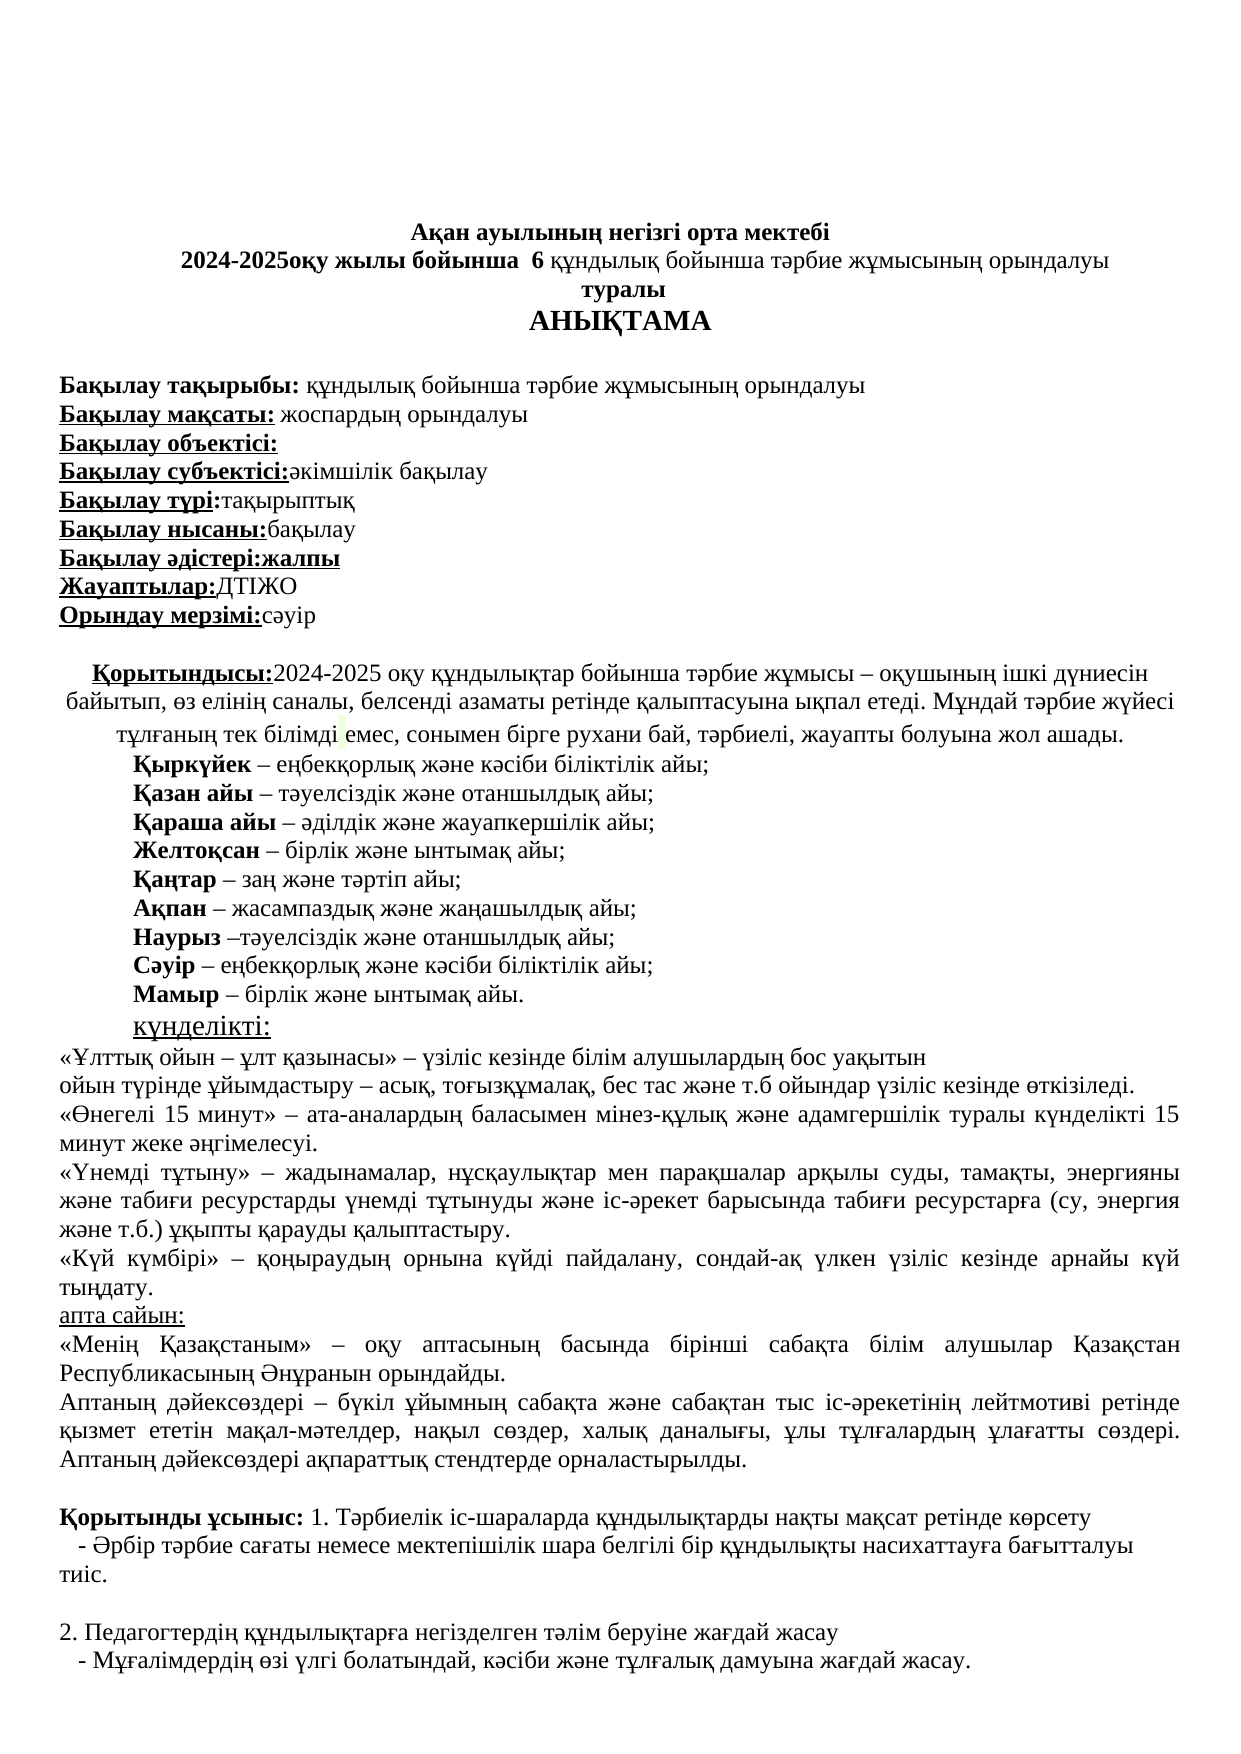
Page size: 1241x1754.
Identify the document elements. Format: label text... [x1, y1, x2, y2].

text Бақылау әдістері:жалпы [59, 543, 1181, 571]
text апта сайын: [59, 1300, 1181, 1329]
text Бақылау тақырыбы: құндылық бойынша тәрбие жұмысының орындалуы [59, 370, 1181, 399]
text Желтоқсан – бірлік және ынтымақ айы; [59, 836, 1181, 864]
text Мамыр – бірлік және ынтымақ айы. [59, 979, 1181, 1008]
text Сәуір – еңбекқорлық және кәсіби біліктілік айы; [59, 951, 1181, 979]
text Бақылау субъектісі:әкімшілік бақылау [59, 456, 1181, 485]
text «Күй күмбірі» – қоңыраудың орнына күйді пайдалану, сондай-ақ үлкен үзіліс кезінде арнайы күй тыңдату. [59, 1243, 1181, 1300]
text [59, 1502, 1181, 1674]
text Бақылау түрі:тақырыптық [59, 485, 1181, 514]
text Аптаның дәйексөздері – бүкіл ұйымның сабақта және сабақтан тыс іс-әрекетінің лейтмотиві ретінде қызмет ететін мақал-мәтелдер, нақыл сөздер, халық даналығы, ұлы тұлғалардың ұлағатты сөздері. Аптаның дәйексөздері ақпараттық стендтерде орналастырылды. [59, 1387, 1181, 1473]
text Бақылау объектісі: [59, 428, 1181, 456]
text АНЫҚТАМА [59, 303, 1181, 337]
text Ақан ауылының негізгі орта мектебі [59, 217, 1181, 246]
text Қорытындысы:2024-2025 оқу құндылықтар бойынша тәрбие жұмысы – оқушының ішкі дүниесін байытып, өз елінің саналы, белсенді азаматы ретінде қалыптасуына ықпал етеді. Мұндай тәрбие жүйесі тұлғаның тек білімді емес, сонымен бірге рухани бай, тәрбиелі, жауапты болуына жол ашады. [59, 658, 1181, 749]
text Орындау мерзімі:сәуір [59, 600, 1181, 629]
text «Ұлттық ойын – ұлт қазынасы» – үзіліс кезінде білім алушылардың бос уақытын [59, 1042, 1181, 1070]
text ойын түрінде ұйымдастыру – асық, тоғызқұмалақ, бес тас және т.б ойындар үзіліс кезінде өткізіледі. [59, 1070, 1181, 1099]
text Жауаптылар:ДТІЖО [59, 571, 1181, 600]
text Бақылау мақсаты: жоспардың орындалуы [59, 399, 1181, 428]
text «Менің Қазақстаным» – оқу аптасының басында бірінші сабақта білім алушылар Қазақстан Республикасының Әнұранын орындайды. [59, 1329, 1181, 1387]
text Бақылау нысаны:бақылау [59, 514, 1181, 543]
text Наурыз –тәуелсіздік және отаншылдық айы; [59, 922, 1181, 951]
text «Өнегелі 15 минут» – ата-аналардың баласымен мінез-құлық және адамгершілік туралы күнделікті 15 минут жеке әңгімелесуі. [59, 1099, 1181, 1157]
text Қаңтар – заң және тәртіп айы; [59, 864, 1181, 893]
text «Үнемді тұтыну» – жадынамалар, нұсқаулықтар мен парақшалар арқылы суды, тамақты, энергияны және табиғи ресурстарды үнемді тұтынуды және іс-әрекет барысында табиғи ресурстарға (су, энергия және т.б.) ұқыпты қарауды қалыптастыру. [59, 1157, 1181, 1243]
text Қараша айы – әділдік және жауапкершілік айы; [59, 807, 1181, 836]
text күнделікті: [59, 1008, 1181, 1042]
text Ақпан – жасампаздық және жаңашылдық айы; [59, 893, 1181, 922]
text туралы [59, 274, 1181, 303]
text 2024-2025оқу жылы бойынша 6 құндылық бойынша тәрбие жұмысының орындалуы [59, 246, 1181, 274]
text Қазан айы – тәуелсіздік және отаншылдық айы; [59, 778, 1181, 807]
text Қыркүйек – еңбекқорлық және кәсіби біліктілік айы; [59, 749, 1181, 778]
